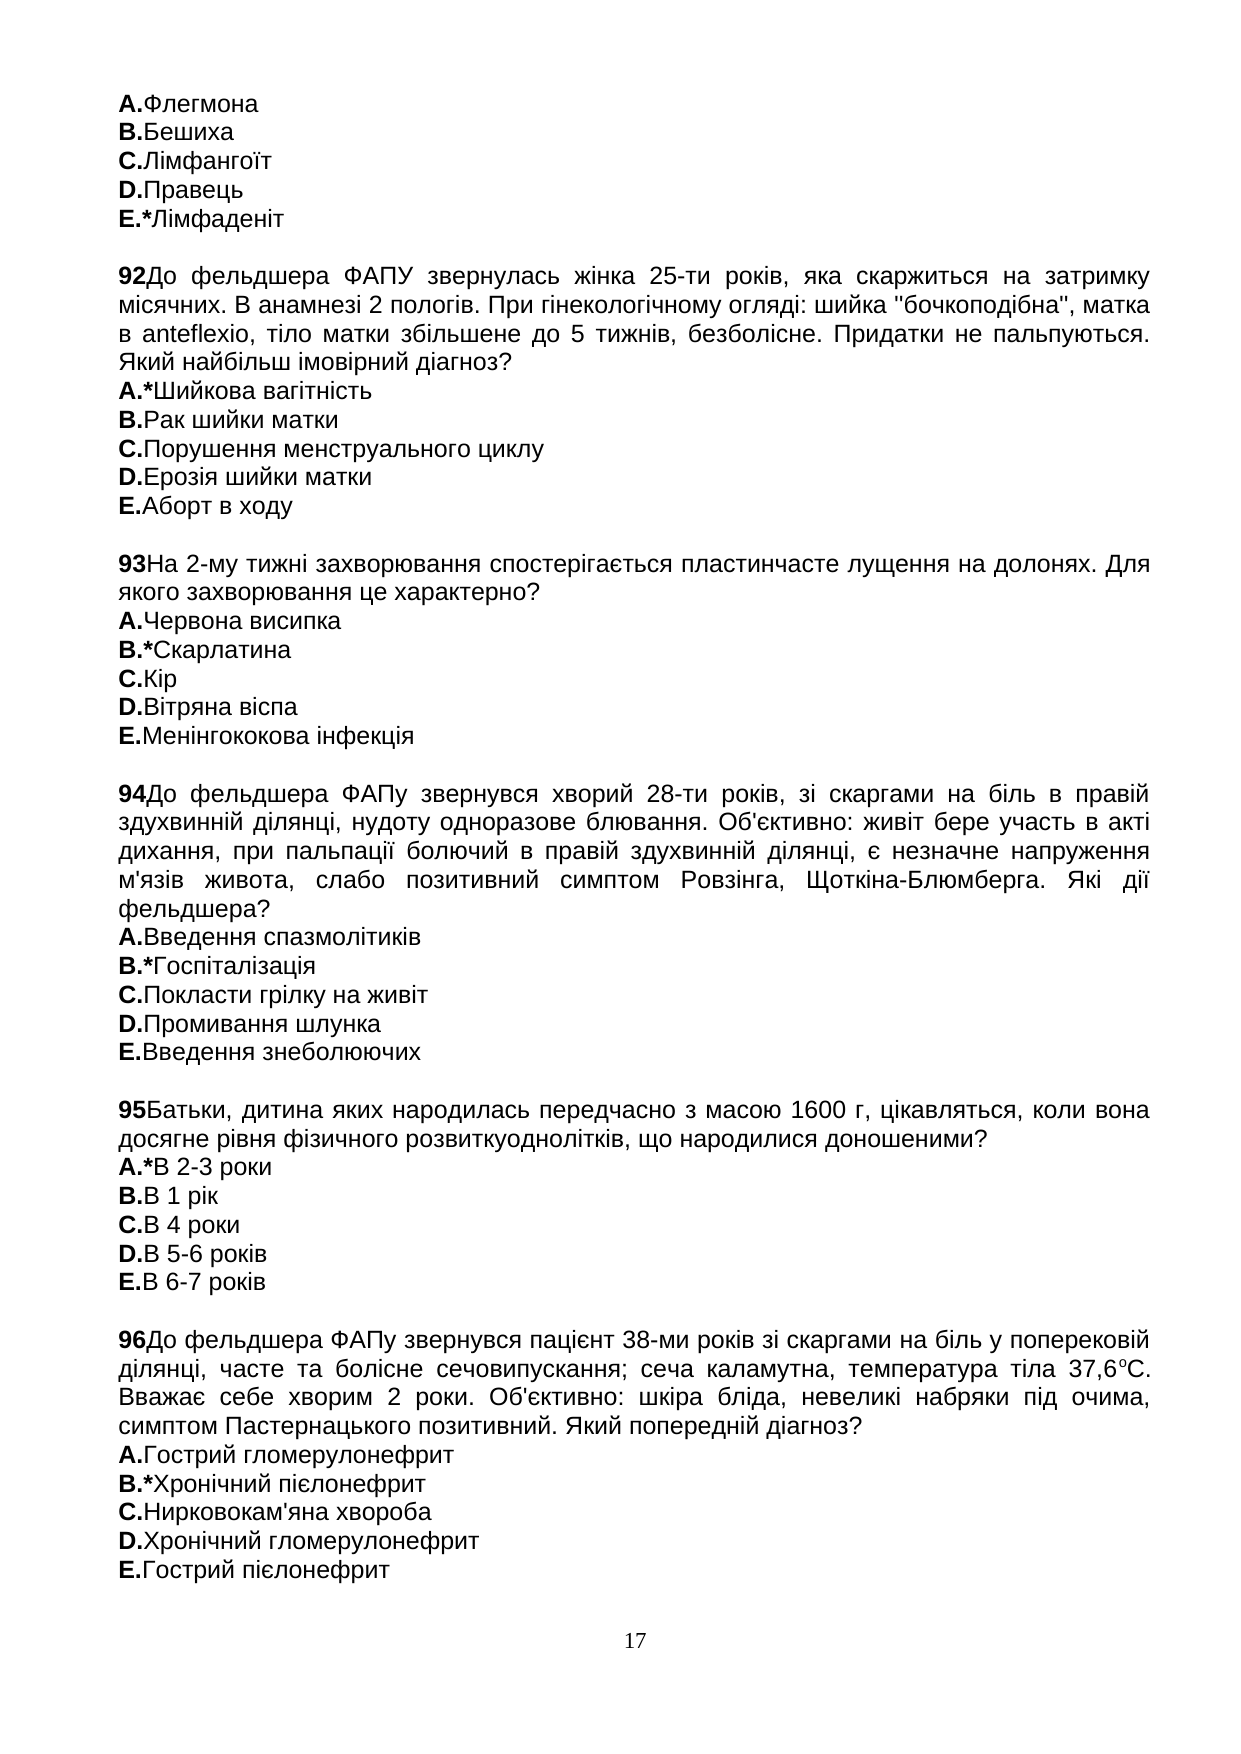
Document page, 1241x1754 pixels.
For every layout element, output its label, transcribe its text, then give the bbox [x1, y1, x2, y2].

text 92До фельдшера ФАПУ звернулась жінка 25-ти років, яка скаржиться на затримку місячних. В анамнезі 2 пологів. При гінекологічному огляді: шийка ''бочкоподібна'', матка в anteflexio, тіло матки збільшене до 5 тижнів, безболісне. Придатки не пальпуються. Який найбільш імовірний діагноз? [118, 261, 1152, 376]
text B.В 1 рік [118, 1181, 1152, 1210]
text 96До фельдшера ФАПу звернувся пацієнт 38-ми років зі скаргами на біль у поперековій ділянці, часте та болісне сечовипускання; сеча каламутна, температура тіла 37,6oC. Вважає себе хворим 2 роки. Об'єктивно: шкіра бліда, невеликі набряки під очима, симптом Пастернацького позитивний. Який попередній діагноз? [118, 1325, 1152, 1440]
text D.Вітряна віспа [118, 692, 1152, 721]
text C.Покласти грілку на живіт [118, 980, 1152, 1009]
text D.В 5-6 років [118, 1239, 1152, 1267]
text C.Порушення менструального циклу [118, 434, 1152, 462]
text C.В 4 роки [118, 1210, 1152, 1239]
text A.Флегмона [118, 89, 1152, 117]
text A.*Шийкова вагітність [118, 376, 1152, 405]
text E.Аборт в ходу [118, 491, 1152, 520]
text B.*Скарлатина [118, 635, 1152, 664]
text A.Гострий гломерулонефрит [118, 1440, 1152, 1469]
text D.Промивання шлунка [118, 1009, 1152, 1037]
text A.Червона висипка [118, 606, 1152, 635]
text D.Правець [118, 175, 1152, 204]
text A.*В 2-3 роки [118, 1152, 1152, 1181]
text 93На 2-му тижні захворювання спостерігається пластинчасте лущення на долонях. Для якого захворювання це характерно? [118, 549, 1152, 606]
text B.*Хронічний пієлонефрит [118, 1469, 1152, 1497]
text 95Батьки, дитина яких народилась передчасно з масою 1600 г, цікавляться, коли вона досягне рівня фізичного розвиткуоднолітків, що народилися доношеними? [118, 1095, 1152, 1152]
text B.Рак шийки матки [118, 405, 1152, 434]
text B.*Госпіталізація [118, 951, 1152, 980]
text A.Введення спазмолітиків [118, 922, 1152, 951]
text C.Нирковокам'яна хвороба [118, 1497, 1152, 1526]
text 94До фельдшера ФАПу звернувся хворий 28-ти років, зі скаргами на біль в правій здухвинній ділянці, нудоту одноразове блювання. Об'єктивно: живіт бере участь в акті дихання, при пальпації болючий в правій здухвинній ділянці, є незначне напруження м'язів живота, слабо позитивний симптом Ровзінга, Щоткіна-Блюмберга. Які дії фельдшера? [118, 779, 1152, 922]
text E.Введення знеболюючих [118, 1037, 1152, 1066]
text E.В 6-7 років [118, 1267, 1152, 1296]
text E.Гострий пієлонефрит [118, 1555, 1152, 1584]
text C.Кір [118, 664, 1152, 692]
text D.Ерозія шийки матки [118, 462, 1152, 491]
text E.*Лімфаденіт [118, 204, 1152, 232]
text E.Менінгококова інфекція [118, 721, 1152, 750]
text C.Лімфангоїт [118, 146, 1152, 175]
text B.Бешиха [118, 117, 1152, 146]
text D.Хронічний гломерулонефрит [118, 1526, 1152, 1555]
